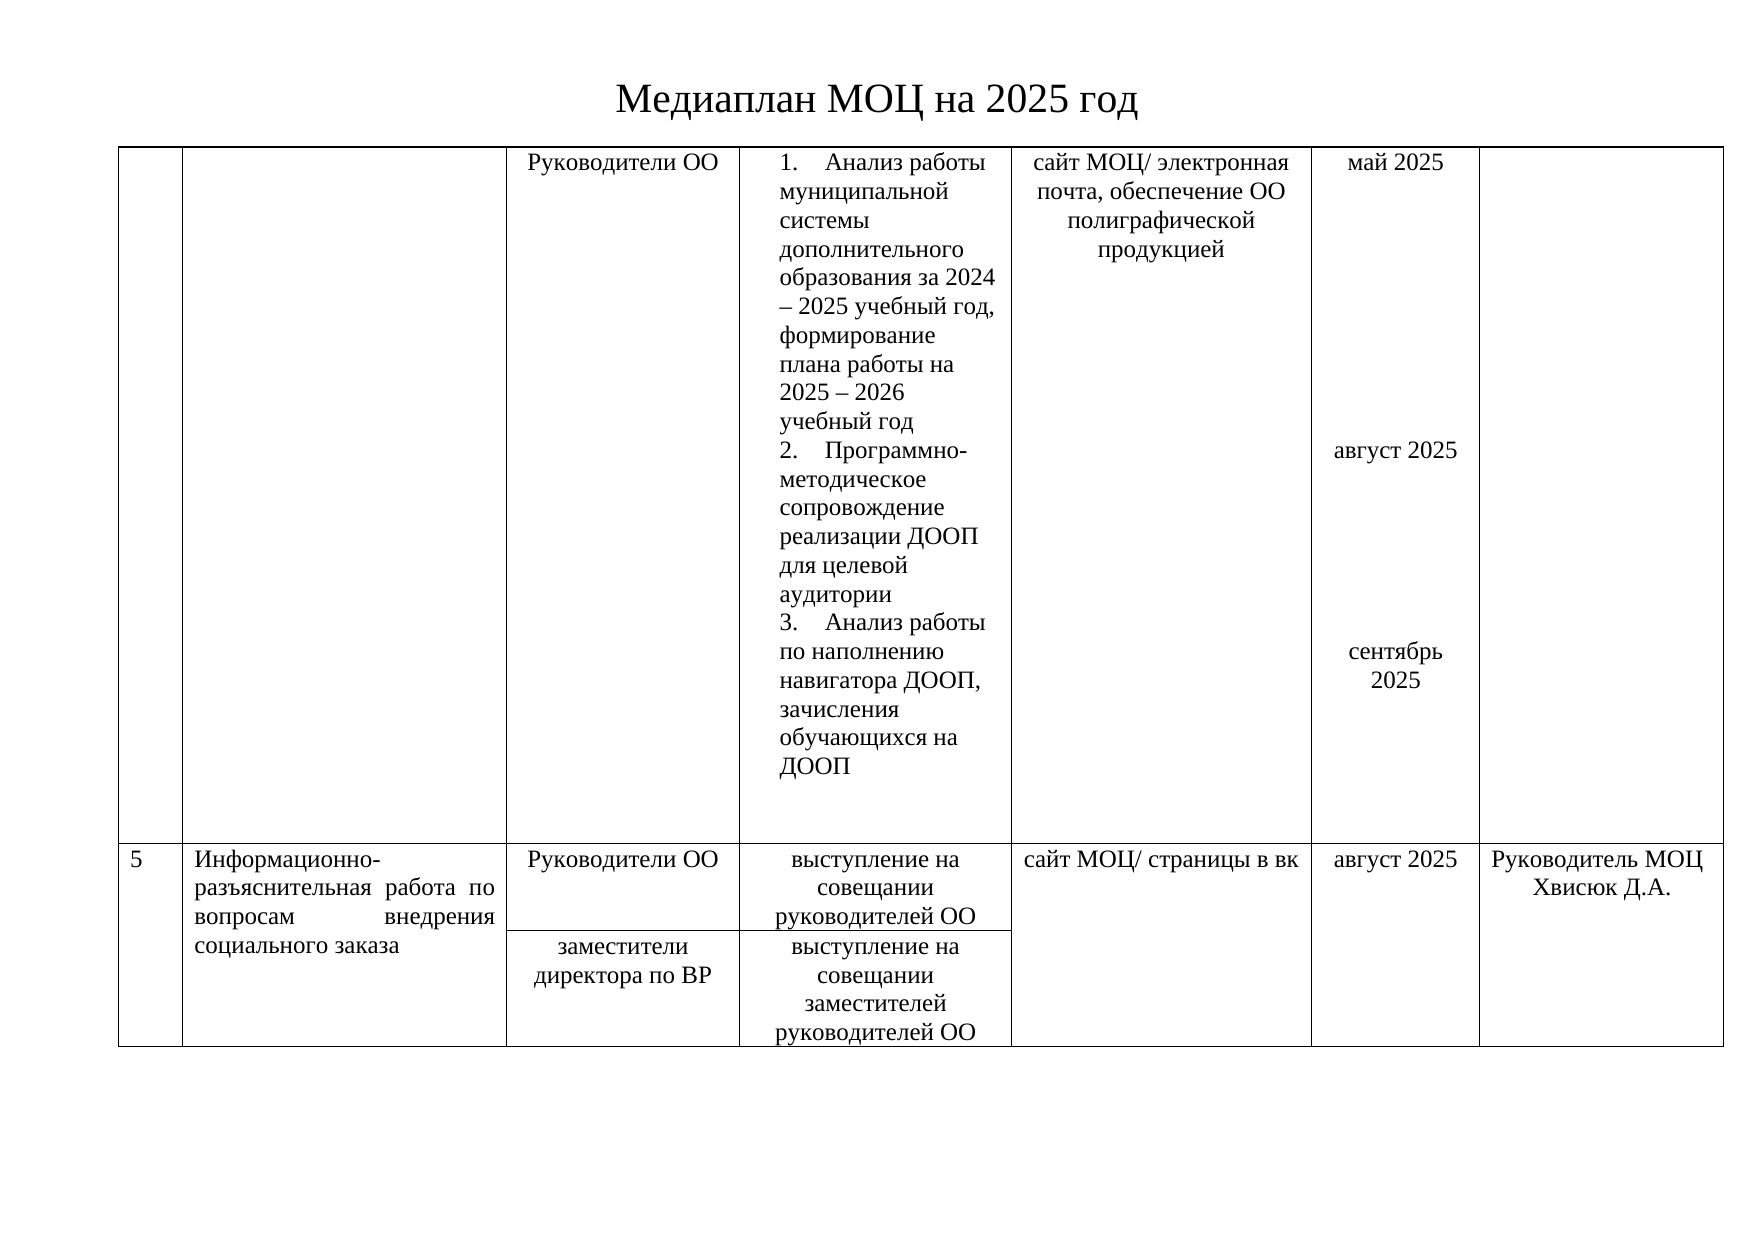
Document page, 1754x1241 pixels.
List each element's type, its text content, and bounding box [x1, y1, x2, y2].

table_cell Руководители ОО [507, 148, 739, 843]
table_cell Информационно-разъяснительная работа по вопросам внедрения социального заказа [183, 844, 506, 1046]
table_cell заместители директора по ВР [507, 931, 739, 1046]
table_cell сайт МОЦ/ страницы в вк [1012, 844, 1311, 1046]
table_cell Руководитель МОЦ Хвисюк Д.А. [1480, 844, 1723, 1046]
table_cell Руководители ОО [507, 844, 739, 930]
table_cell 4 [119, 148, 182, 843]
table_cell выступление на совещании заместителей руководителей ОО [740, 931, 1011, 1046]
table_cell выступление на совещании руководителей ОО [740, 844, 1011, 930]
table_cell май 2025 август 2025 сентябрь 2025 [1312, 148, 1479, 843]
table_cell сайт МОЦ/ электронная почта, обеспечение ОО полиграфической продукцией [1012, 148, 1311, 843]
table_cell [1480, 148, 1723, 843]
table_cell август 2025 [1312, 844, 1479, 1046]
table_cell 5 [119, 844, 182, 1046]
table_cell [183, 148, 506, 843]
table_cell 1. Анализ работы муниципальной системы дополнительного образования за 2024 – 2025 учебный год, формирование плана работы на 2025 – 2026 учебный год 2. Программно-методическое сопровождение реализации ДООП для целевой аудитории 3. Анализ работы по наполнению навигатора ДООП, зачисления обучающихся на ДООП [740, 148, 1011, 843]
